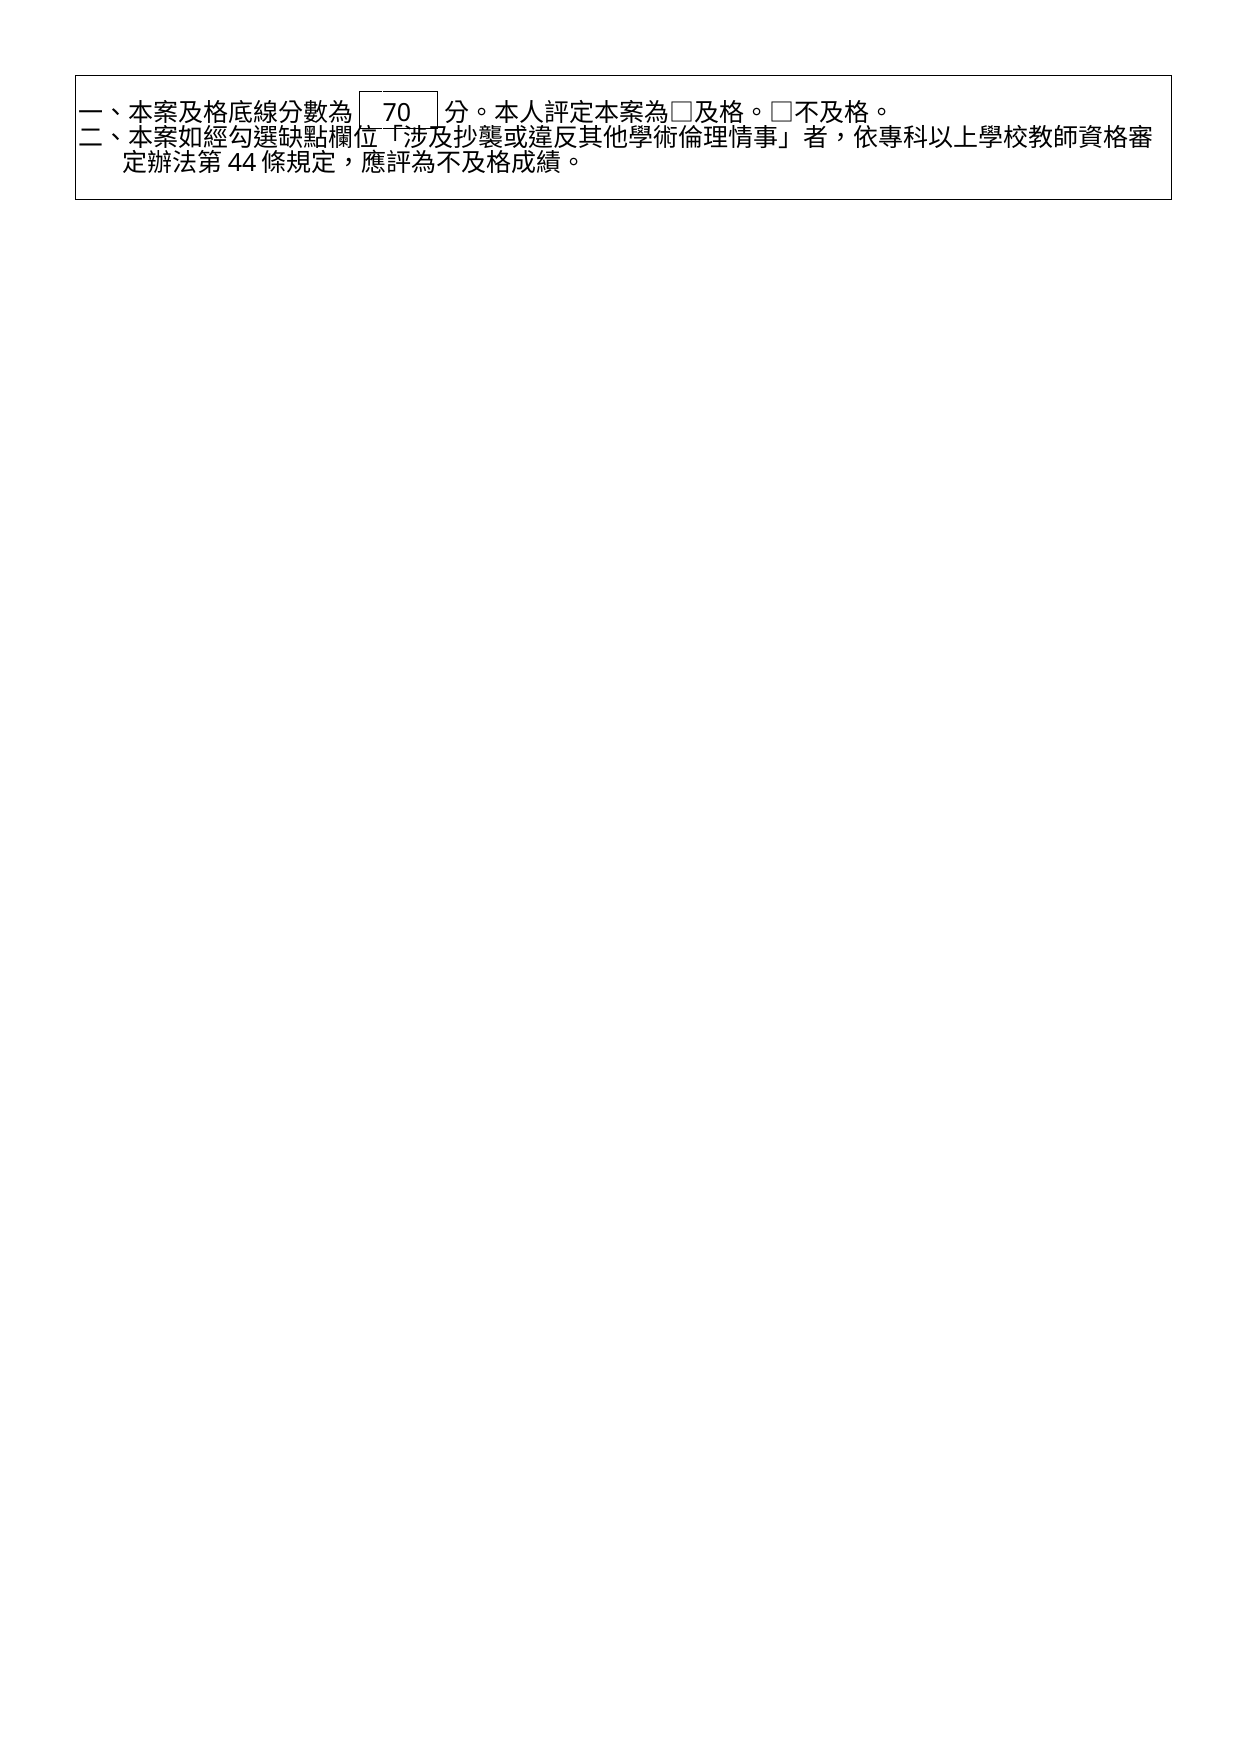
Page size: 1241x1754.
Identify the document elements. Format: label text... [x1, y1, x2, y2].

table_cell 一、本案及格底線分數為 70 分。本人評定本案為□及格。□不及格。 二、本案如經勾選缺點欄位「涉及抄襲或違反其他學術倫理情事」者，依專科以上學校教師資格審定辦法第44條規定，應評為不及格成績。 [76, 76, 1171, 199]
